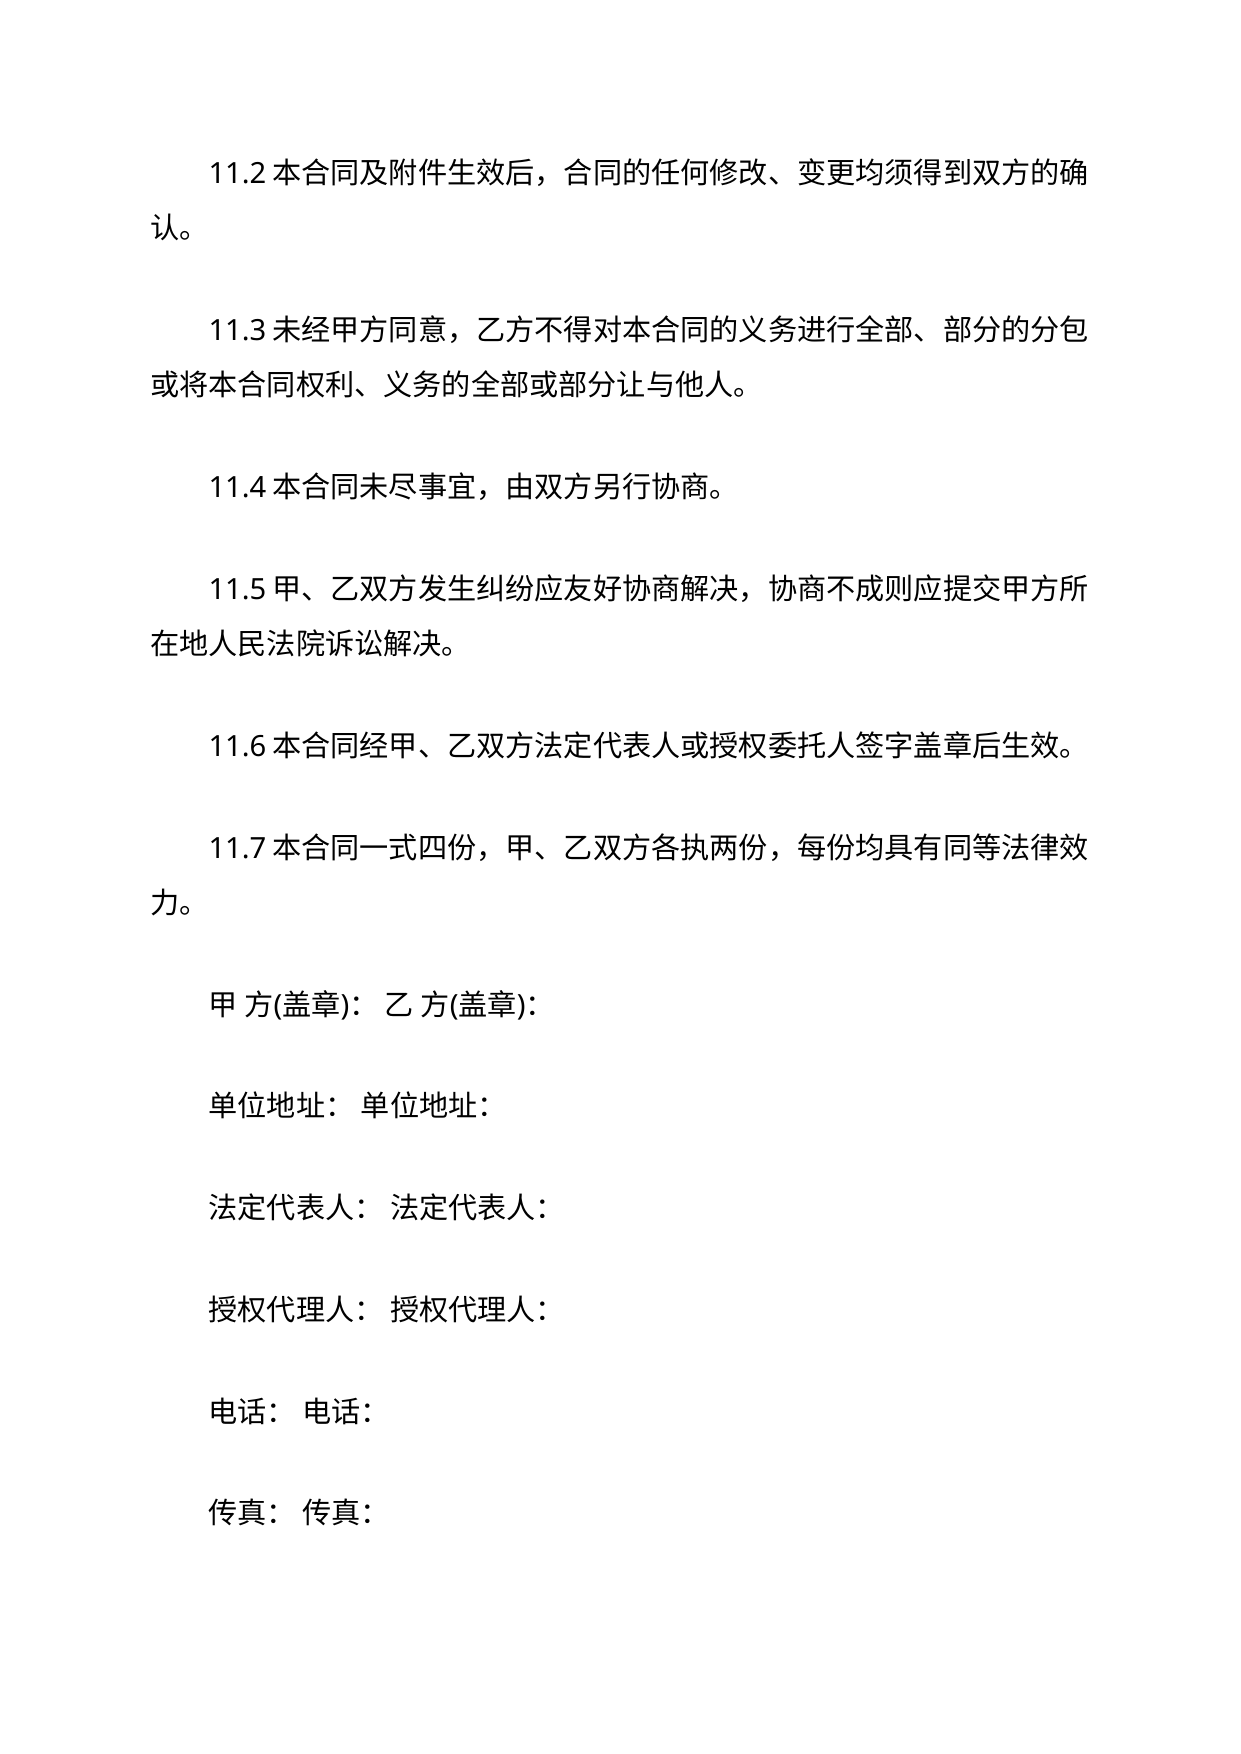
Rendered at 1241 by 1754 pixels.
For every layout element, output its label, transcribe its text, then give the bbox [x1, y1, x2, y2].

text 单位地址： 单位地址： [150, 1083, 1090, 1125]
text 11.4本合同未尽事宜，由双方另行协商。 [150, 463, 1090, 506]
text 11.2本合同及附件生效后，合同的任何修改、变更均须得到双方的确认。 [150, 150, 1090, 247]
text 甲 方(盖章)： 乙 方(盖章)： [150, 981, 1090, 1023]
text 11.3未经甲方同意，乙方不得对本合同的义务进行全部、部分的分包或将本合同权利、义务的全部或部分让与他人。 [150, 307, 1090, 404]
text 11.6本合同经甲、乙双方法定代表人或授权委托人签字盖章后生效。 [150, 722, 1090, 765]
text 11.7本合同一式四份，甲、乙双方各执两份，每份均具有同等法律效力。 [150, 824, 1090, 922]
text 法定代表人： 法定代表人： [150, 1185, 1090, 1227]
text 授权代理人： 授权代理人： [150, 1287, 1090, 1329]
text 电话： 电话： [150, 1388, 1090, 1431]
text 11.5甲、乙双方发生纠纷应友好协商解决，协商不成则应提交甲方所在地人民法院诉讼解决。 [150, 566, 1090, 663]
text 传真： 传真： [150, 1490, 1090, 1532]
